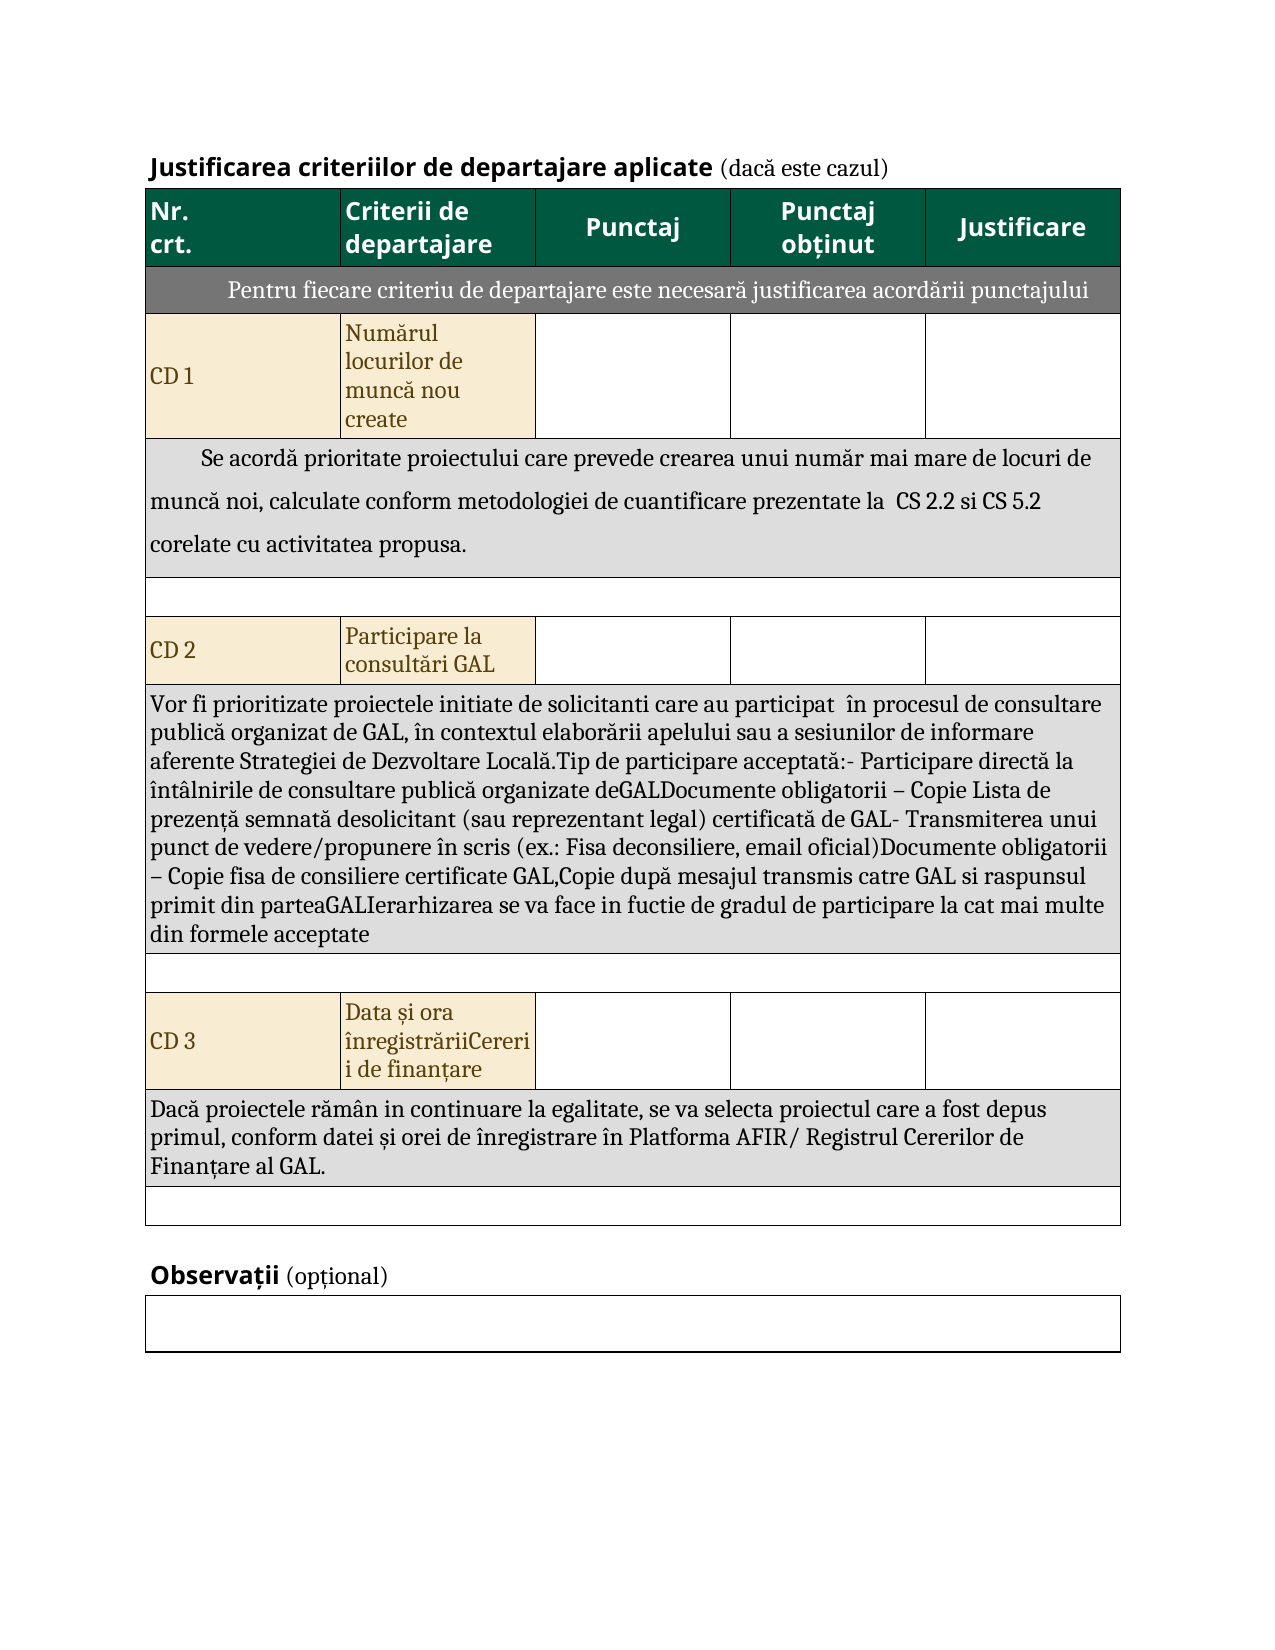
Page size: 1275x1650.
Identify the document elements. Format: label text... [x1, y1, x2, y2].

table_cell Data și ora înregistrăriiCererii de finanțare [341, 993, 535, 1089]
table_cell [536, 993, 730, 1089]
table_cell [731, 314, 925, 438]
table_cell CD 1 [146, 314, 340, 438]
table_cell [146, 578, 1120, 616]
table_cell [926, 993, 1120, 1089]
table_header [146, 1296, 1120, 1351]
table_header Punctaj obținut [731, 189, 925, 266]
table_cell Participare la consultări GAL [341, 617, 535, 684]
table_cell [146, 954, 1120, 992]
table_cell [926, 617, 1120, 684]
table_cell Vor fi prioritizate proiectele initiate de solicitanti care au participat în procesul de consultare publică organizat de GAL, în contextul elaborării apelului sau a sesiunilor de informare aferente Strategiei de Dezvoltare Locală.Tip de participare acceptată:- Participare directă la întâlnirile de consultare publică organizate deGALDocumente obligatorii – Copie Lista de prezență semnată desolicitant (sau reprezentant legal) certificată de GAL- Transmiterea unui punct de vedere/propunere în scris (ex.: Fisa deconsiliere, email oficial)Documente obligatorii – Copie fisa de consiliere certificate GAL,Copie după mesajul transmis catre GAL si raspunsul primit din parteaGALIerarhizarea se va face in fuctie de gradul de participare la cat mai multe din formele acceptate [146, 685, 1120, 953]
table_cell [536, 314, 730, 438]
table_header Punctaj [536, 189, 730, 266]
table_cell [731, 617, 925, 684]
table_cell CD 3 [146, 993, 340, 1089]
table_cell [536, 617, 730, 684]
table_cell [146, 1187, 1120, 1225]
table_header Justificare [926, 189, 1120, 266]
table_header Criterii de departajare [341, 189, 535, 266]
table_cell Dacă proiectele rămân in continuare la egalitate, se va selecta proiectul care a fost depus primul, conform datei și orei de înregistrare în Platforma AFIR/ Registrul Cererilor de Finanțare al GAL. [146, 1090, 1120, 1186]
table_cell [926, 314, 1120, 438]
table_cell Pentru fiecare criteriu de departajare este necesară justificarea acordării punctajului [146, 267, 1120, 313]
text Observații (opțional) [150, 1226, 1125, 1292]
table_cell Se acordă prioritate proiectului care prevede crearea unui număr mai mare de locuri de muncă noi, calculate conform metodologiei de cuantificare prezentate la CS 2.2 si CS 5.2 corelate cu activitatea propusa. [146, 439, 1120, 577]
table_header Nr. crt. [146, 189, 340, 266]
table_cell Numărul locurilor de muncă nou create [341, 314, 535, 438]
table_cell [731, 993, 925, 1089]
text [150, 150, 1125, 184]
table_cell CD 2 [146, 617, 340, 684]
